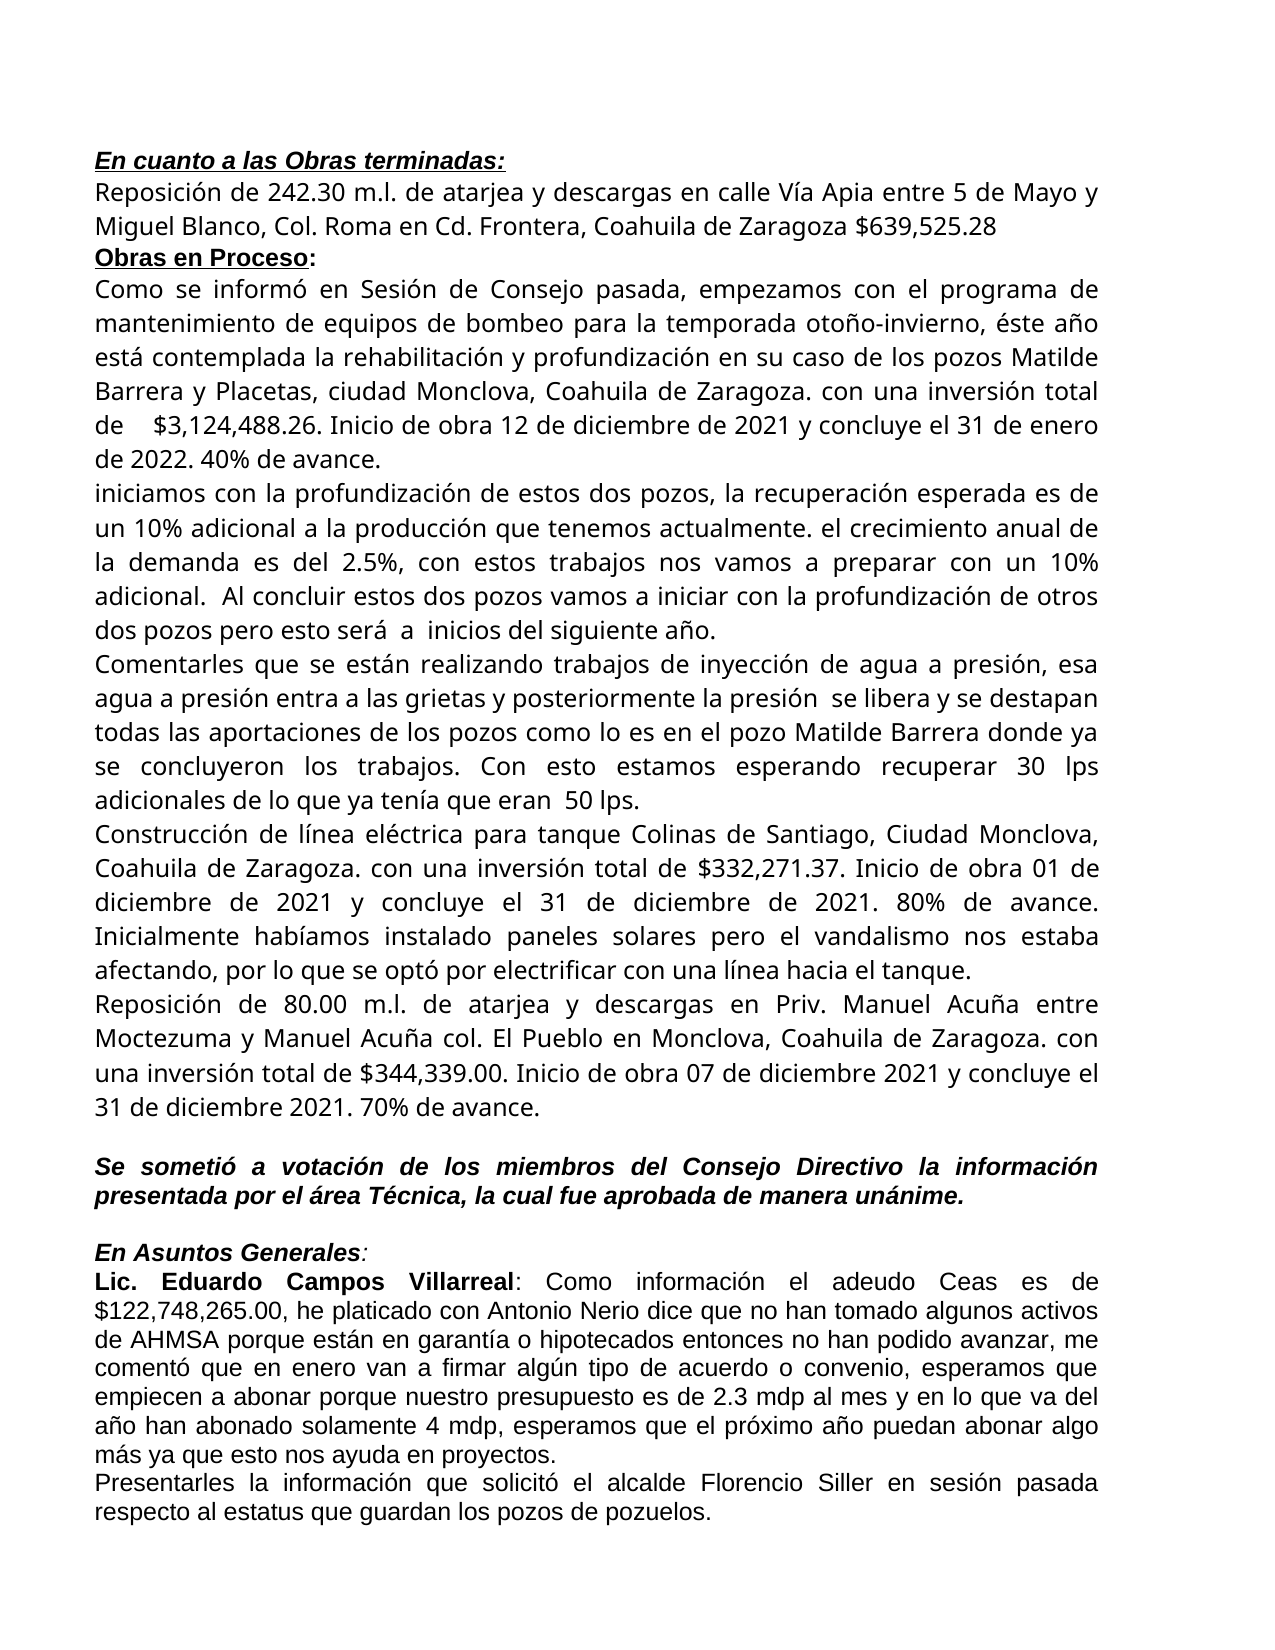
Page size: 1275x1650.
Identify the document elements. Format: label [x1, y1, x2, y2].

table_header [87, 89, 1107, 1554]
